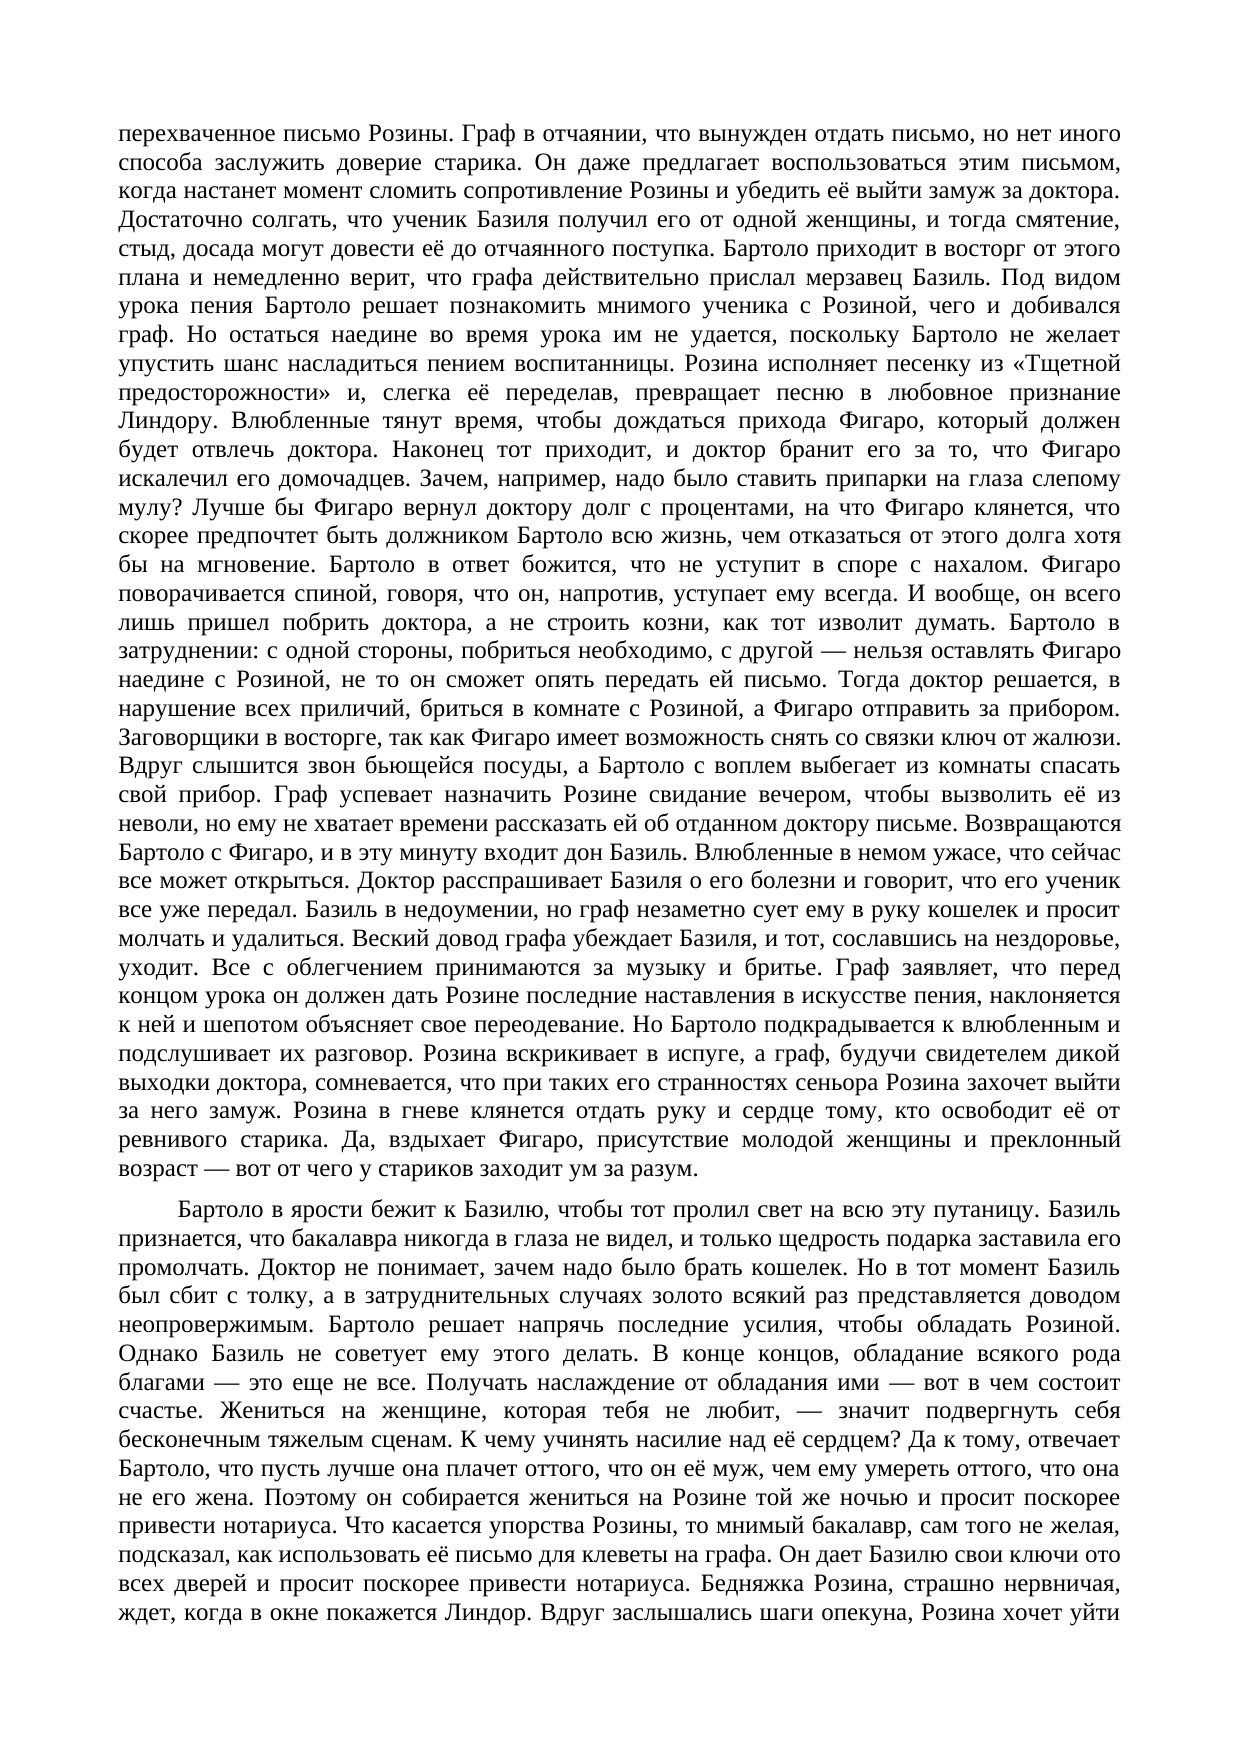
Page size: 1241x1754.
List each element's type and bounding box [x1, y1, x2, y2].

text [118, 1194, 1122, 1626]
text [118, 118, 1122, 1182]
